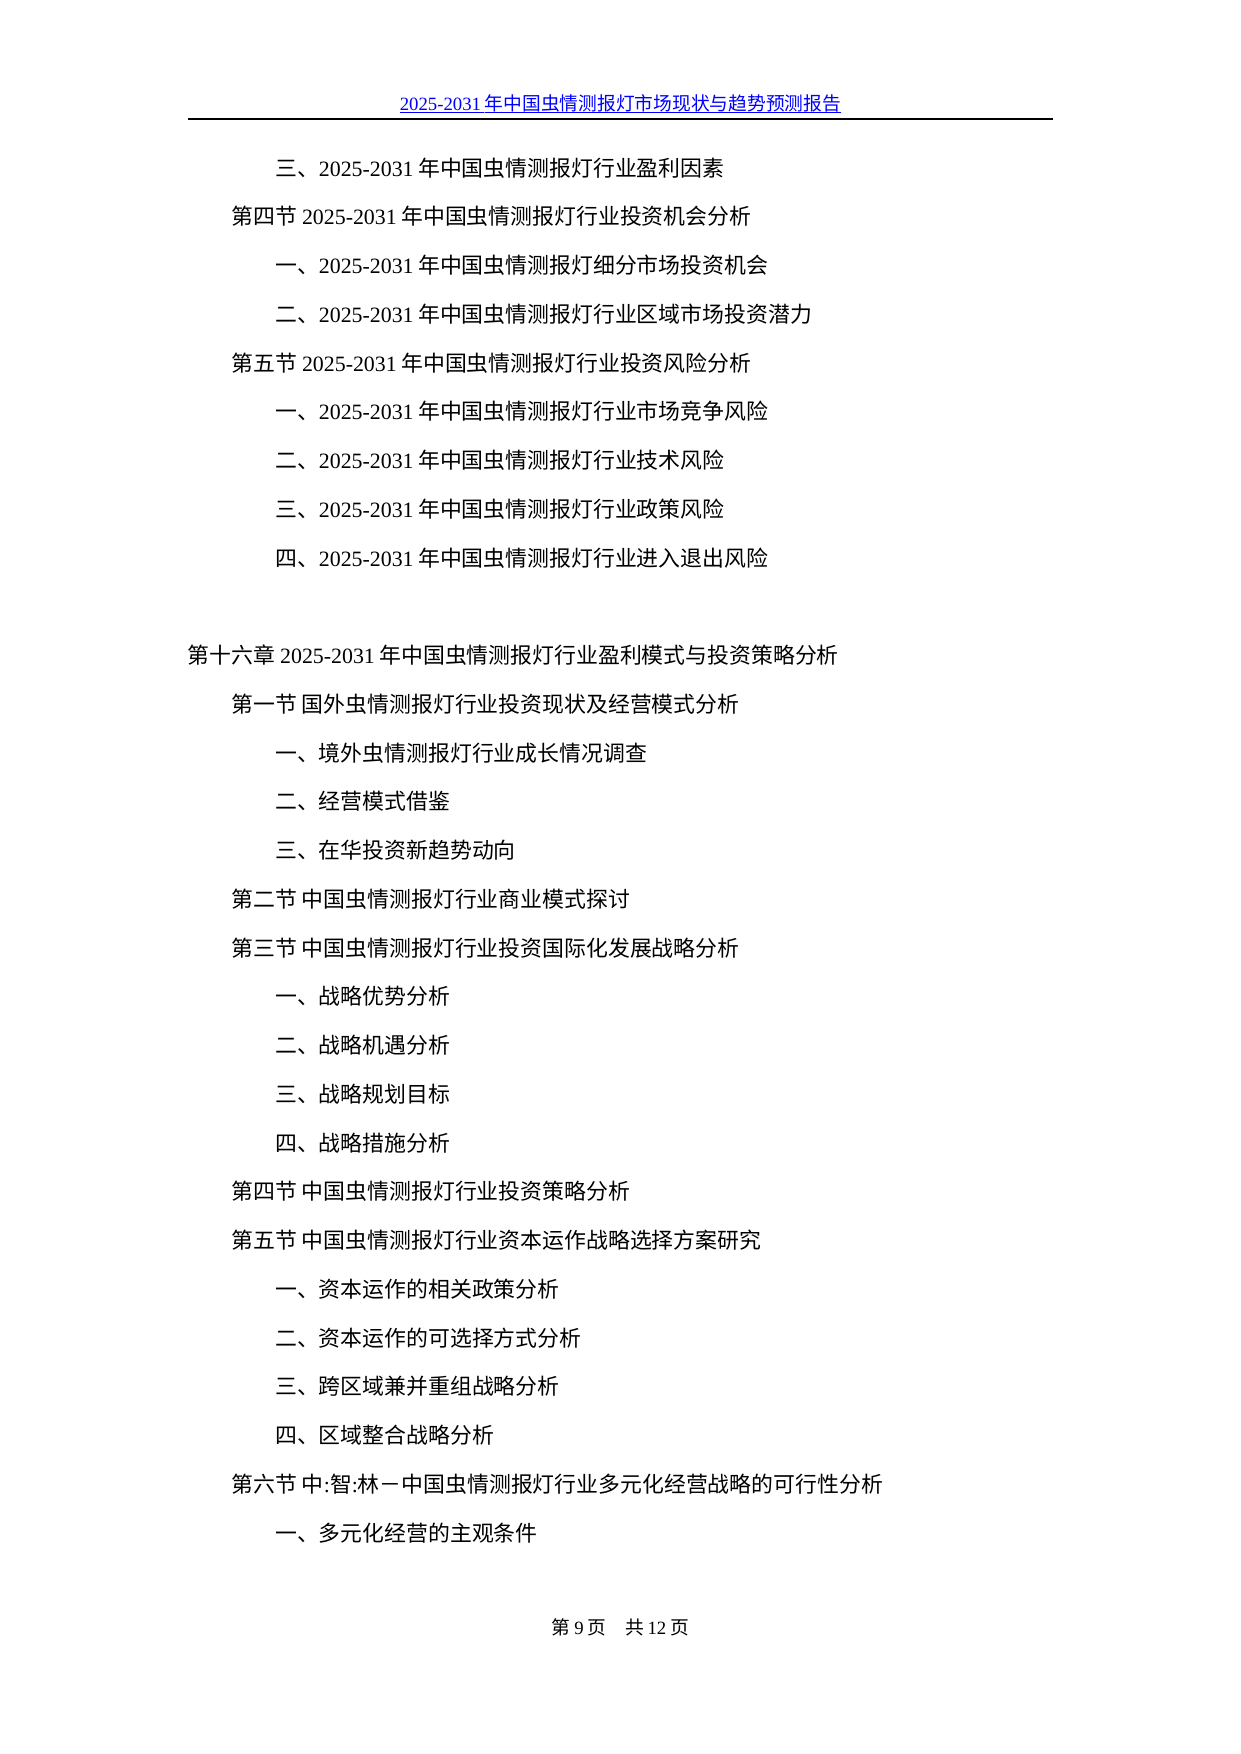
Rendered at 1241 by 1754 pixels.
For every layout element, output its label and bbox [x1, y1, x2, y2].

text [187, 150, 1053, 1548]
